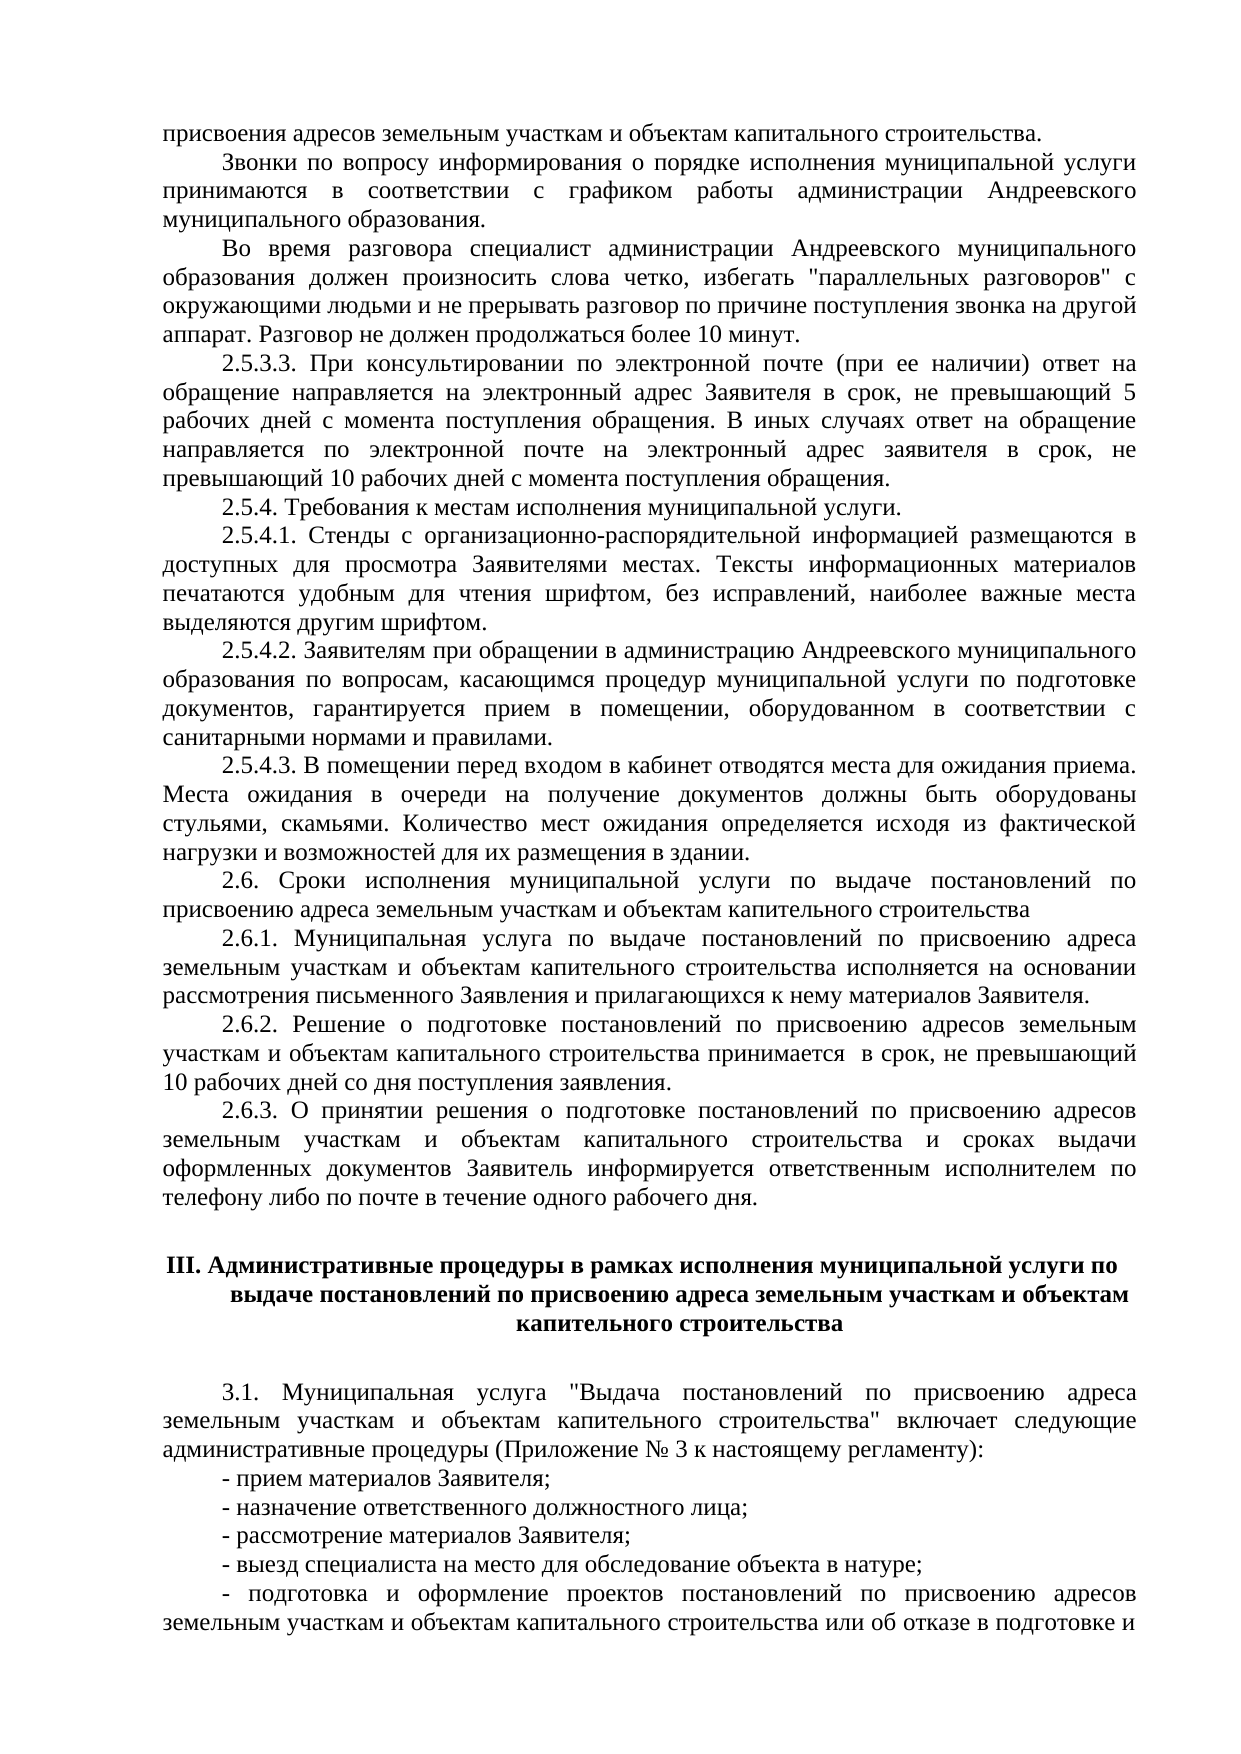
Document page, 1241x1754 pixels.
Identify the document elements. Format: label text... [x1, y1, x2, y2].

text 2.6. Сроки исполнения муниципальной услуги по выдаче постановлений по присвоению адреса земельным участкам и объектам капительного строительства [162, 866, 1137, 923]
text 2.5.3.3. При консультировании по электронной почте (при ее наличии) ответ на обращение направляется на электронный адрес Заявителя в срок, не превышающий 5 рабочих дней с момента поступления обращения. В иных случаях ответ на обращение направляется по электронной почте на электронный адрес заявителя в срок, не превышающий 10 рабочих дней с момента поступления обращения. [162, 348, 1137, 492]
text 2.5.4.2. Заявителям при обращении в администрацию Андреевского муниципального образования по вопросам, касающимся процедур муниципальной услуги по подготовке документов, гарантируется прием в помещении, оборудованном в соответствии с санитарными нормами и правилами. [162, 636, 1137, 751]
text 3.1. Муниципальная услуга "Выдача постановлений по присвоению адреса земельным участкам и объектам капительного строительства" включает следующие административные процедуры (Приложение № 3 к настоящему регламенту): [162, 1377, 1137, 1463]
subtitle III. Административные процедуры в рамках исполнения муниципальной услуги по выдаче постановлений по присвоению адреса земельным участкам и объектам капительного строительства [147, 1251, 1137, 1337]
text Звонки по вопросу информирования о порядке исполнения муниципальной услуги принимаются в соответствии с графиком работы администрации Андреевского муниципального образования. [162, 147, 1137, 233]
text 2.6.1. Муниципальная услуга по выдаче постановлений по присвоению адреса земельным участкам и объектам капительного строительства исполняется на основании рассмотрения письменного Заявления и прилагающихся к нему материалов Заявителя. [162, 923, 1137, 1009]
text - выезд специалиста на место для обследование объекта в натуре; [162, 1549, 1137, 1578]
text - назначение ответственного должностного лица; [162, 1492, 1137, 1521]
text 2.5.4.3. В помещении перед входом в кабинет отводятся места для ожидания приема. Места ожидания в очереди на получение документов должны быть оборудованы стульями, скамьями. Количество мест ожидания определяется исходя из фактической нагрузки и возможностей для их размещения в здании. [162, 751, 1137, 866]
text 2.6.2. Решение о подготовке постановлений по присвоению адресов земельным участкам и объектам капитального строительства принимается в срок, не превышающий 10 рабочих дней со дня поступления заявления. [162, 1009, 1137, 1096]
text - рассмотрение материалов Заявителя; [162, 1521, 1137, 1549]
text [162, 1578, 1137, 1636]
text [162, 118, 1137, 147]
text 2.5.4. Требования к местам исполнения муниципальной услуги. [162, 492, 1137, 521]
text 2.6.3. О принятии решения о подготовке постановлений по присвоению адресов земельным участкам и объектам капитального строительства и сроках выдачи оформленных документов Заявитель информируется ответственным исполнителем по телефону либо по почте в течение одного рабочего дня. [162, 1096, 1137, 1211]
text Во время разговора специалист администрации Андреевского муниципального образования должен произносить слова четко, избегать "параллельных разговоров" с окружающими людьми и не прерывать разговор по причине поступления звонка на другой аппарат. Разговор не должен продолжаться более 10 минут. [162, 233, 1137, 348]
text - прием материалов Заявителя; [162, 1463, 1137, 1492]
text 2.5.4.1. Стенды с организационно-распорядительной информацией размещаются в доступных для просмотра Заявителями местах. Тексты информационных материалов печатаются удобным для чтения шрифтом, без исправлений, наиболее важные места выделяются другим шрифтом. [162, 521, 1137, 636]
